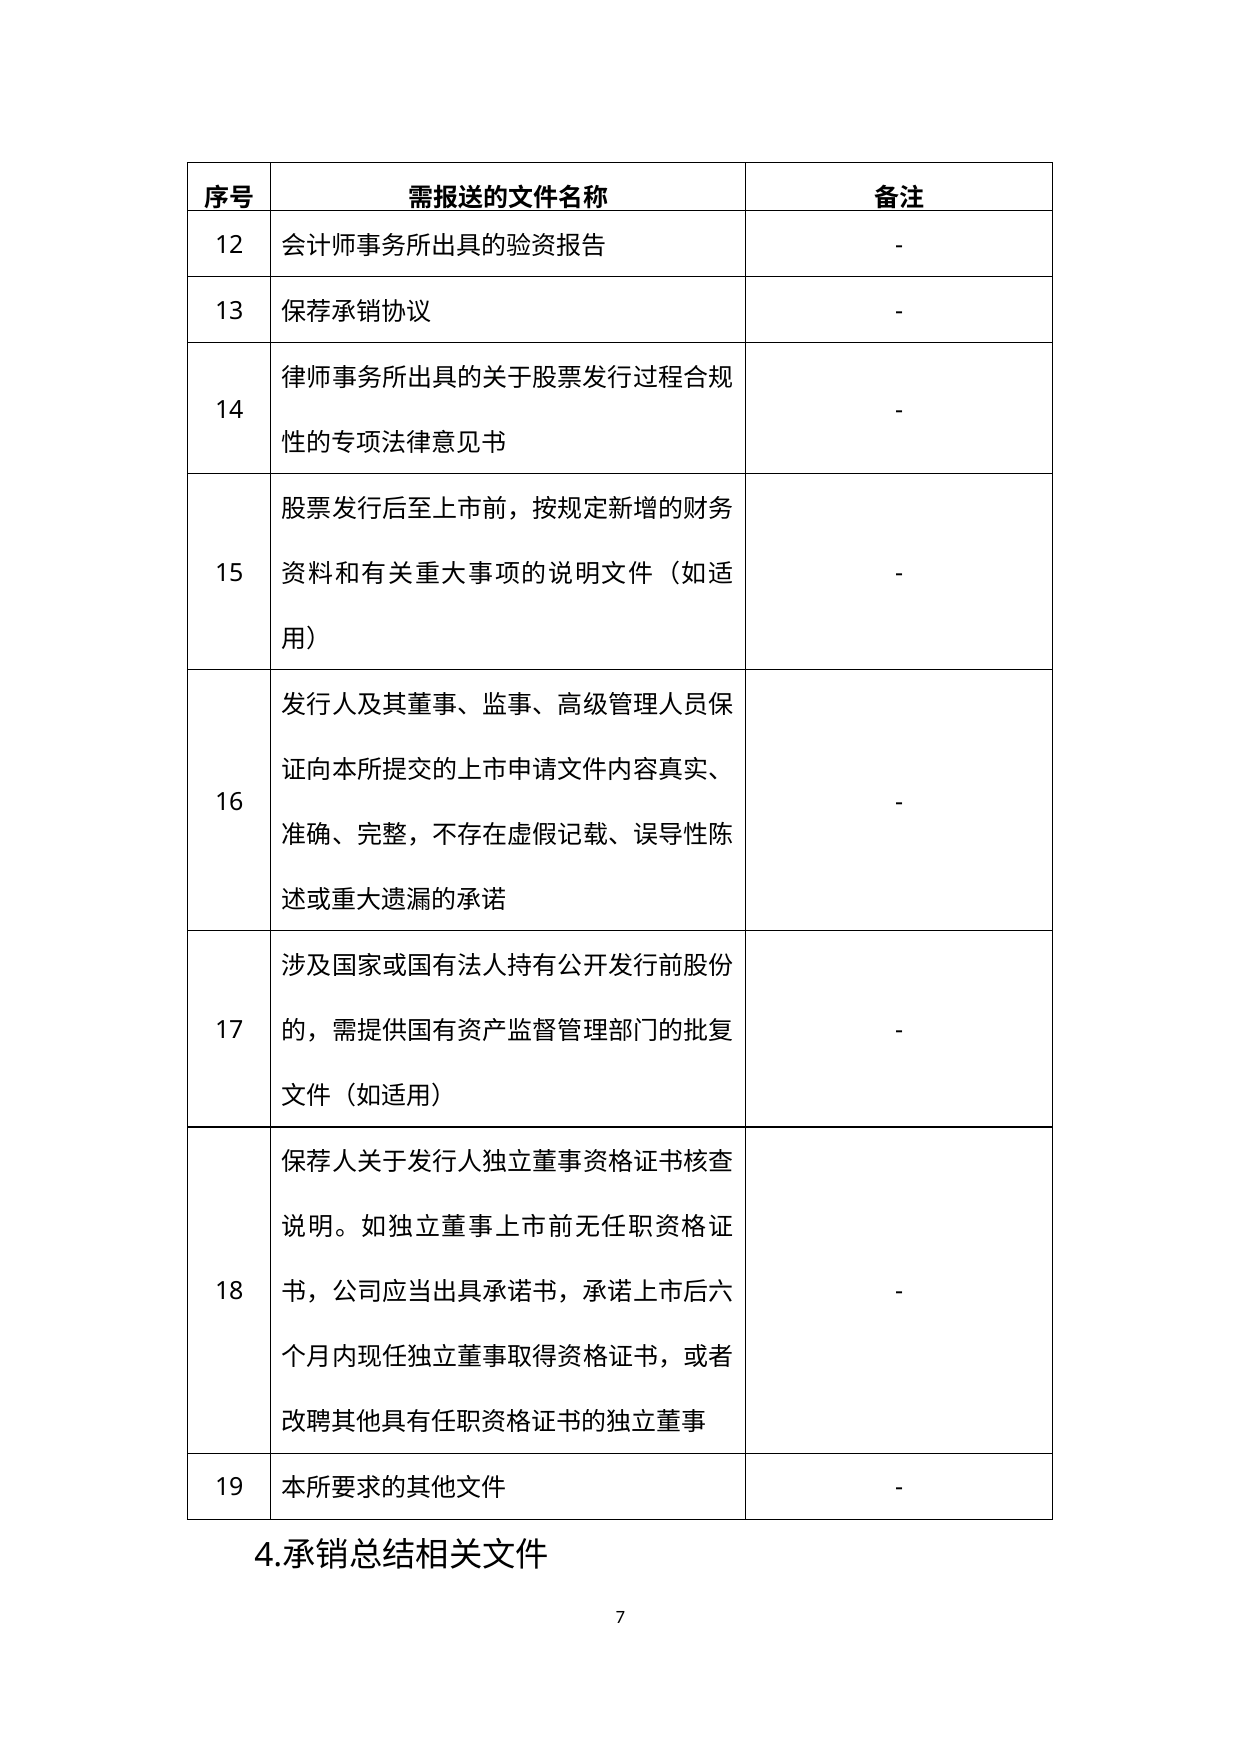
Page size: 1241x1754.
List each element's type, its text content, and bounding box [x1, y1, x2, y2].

table_cell 12 [188, 211, 270, 276]
table_cell - [746, 474, 1052, 669]
table_cell 涉及国家或国有法人持有公开发行前股份的，需提供国有资产监督管理部门的批复文件（如适用） [271, 931, 745, 1126]
table_cell - [746, 931, 1052, 1126]
table_cell 股票发行后至上市前，按规定新增的财务资料和有关重大事项的说明文件（如适用） [271, 474, 745, 669]
table_cell 16 [188, 670, 270, 930]
table_cell 14 [188, 343, 270, 473]
table_cell 会计师事务所出具的验资报告 [271, 211, 745, 276]
table_cell 19 [188, 1454, 270, 1518]
table_cell 13 [188, 277, 270, 342]
table_cell 本所要求的其他文件 [271, 1454, 745, 1518]
table_cell 保荐人关于发行人独立董事资格证书核查说明。如独立董事上市前无任职资格证书，公司应当出具承诺书，承诺上市后六个月内现任独立董事取得资格证书，或者改聘其他具有任职资格证书的独立董事 [271, 1128, 745, 1452]
table_cell 发行人及其董事、监事、高级管理人员保证向本所提交的上市申请文件内容真实、准确、完整，不存在虚假记载、误导性陈述或重大遗漏的承诺 [271, 670, 745, 930]
table_cell - [746, 1454, 1052, 1518]
table_cell 律师事务所出具的关于股票发行过程合规性的专项法律意见书 [271, 343, 745, 473]
table_header 需报送的文件名称 [271, 163, 745, 210]
table_header 备注 [746, 163, 1052, 210]
table_cell - [746, 343, 1052, 473]
table_cell 保荐承销协议 [271, 277, 745, 342]
table_cell - [746, 1128, 1052, 1452]
table_cell - [746, 670, 1052, 930]
table_cell 18 [188, 1128, 270, 1452]
table_header 序号 [188, 163, 270, 210]
text 4.承销总结相关文件 [187, 1520, 1053, 1584]
table_cell - [746, 211, 1052, 276]
table_cell 15 [188, 474, 270, 669]
table_cell - [746, 277, 1052, 342]
table_cell 17 [188, 931, 270, 1126]
